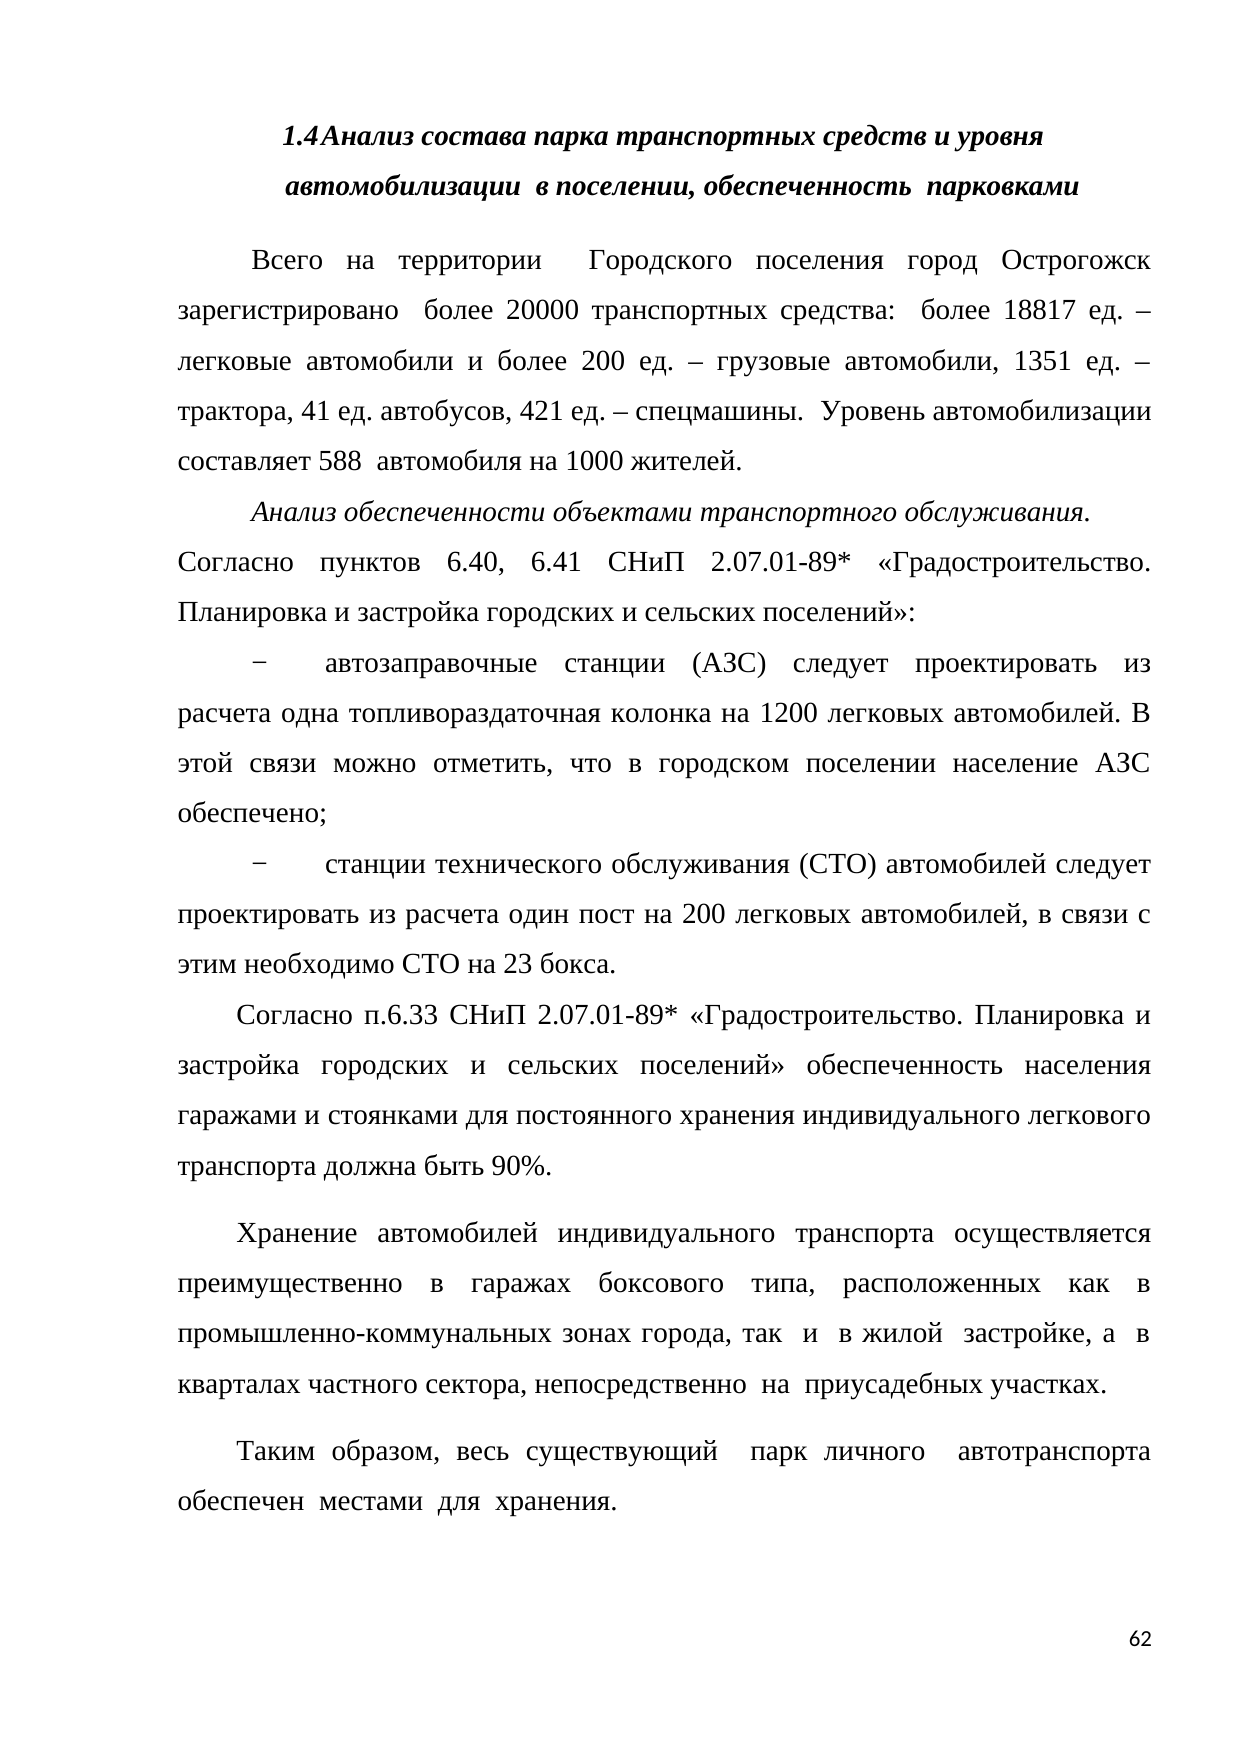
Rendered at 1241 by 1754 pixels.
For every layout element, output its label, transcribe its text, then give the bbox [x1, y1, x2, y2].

text − автозаправочные станции (АЗС) следует проектировать из расчета одна топливораздаточная колонка на 1200 легковых автомобилей. В этой связи можно отметить, что в городском поселении население АЗС обеспечено; [177, 645, 1152, 829]
text − станции технического обслуживания (СТО) автомобилей следует проектировать из расчета один пост на 200 легковых автомобилей, в связи с этим необходимо СТО на 23 бокса. [177, 846, 1152, 980]
text Согласно п.6.33 СНиП 2.07.01-89* «Градостроительство. Планировка и застройка городских и сельских поселений» обеспеченность населения гаражами и стоянками для постоянного хранения индивидуального легкового транспорта должна быть 90%. [177, 997, 1152, 1181]
text Хранение автомобилей индивидуального транспорта осуществляется преимущественно в гаражах боксового типа, расположенных как в промышленно-коммунальных зонах города, так и в жилой застройке, а в кварталах частного сектора, непосредственно на приусадебных участках. [177, 1215, 1152, 1399]
text Анализ обеспеченности объектами транспортного обслуживания. [177, 494, 1152, 527]
text Всего на территории Городского поселения город Острогожск зарегистрировано более 20000 транспортных средства: более 18817 ед. – легковые автомобили и более 200 ед. – грузовые автомобили, 1351 ед. – трактора, 41 ед. автобусов, 421 ед. – спецмашины. Уровень автомобилизации составляет 588 автомобиля на 1000 жителей. [177, 242, 1152, 477]
list Анализ состава парка транспортных средств и уровня автомобилизации в поселении, обеспеченность парковками [177, 118, 1152, 202]
text Таким образом, весь существующий парк личного автотранспорта обеспечен местами для хранения. [177, 1433, 1152, 1517]
text Согласно пунктов 6.40, 6.41 СНиП 2.07.01-89* «Градостроительство. Планировка и застройка городских и сельских поселений»: [177, 544, 1152, 628]
